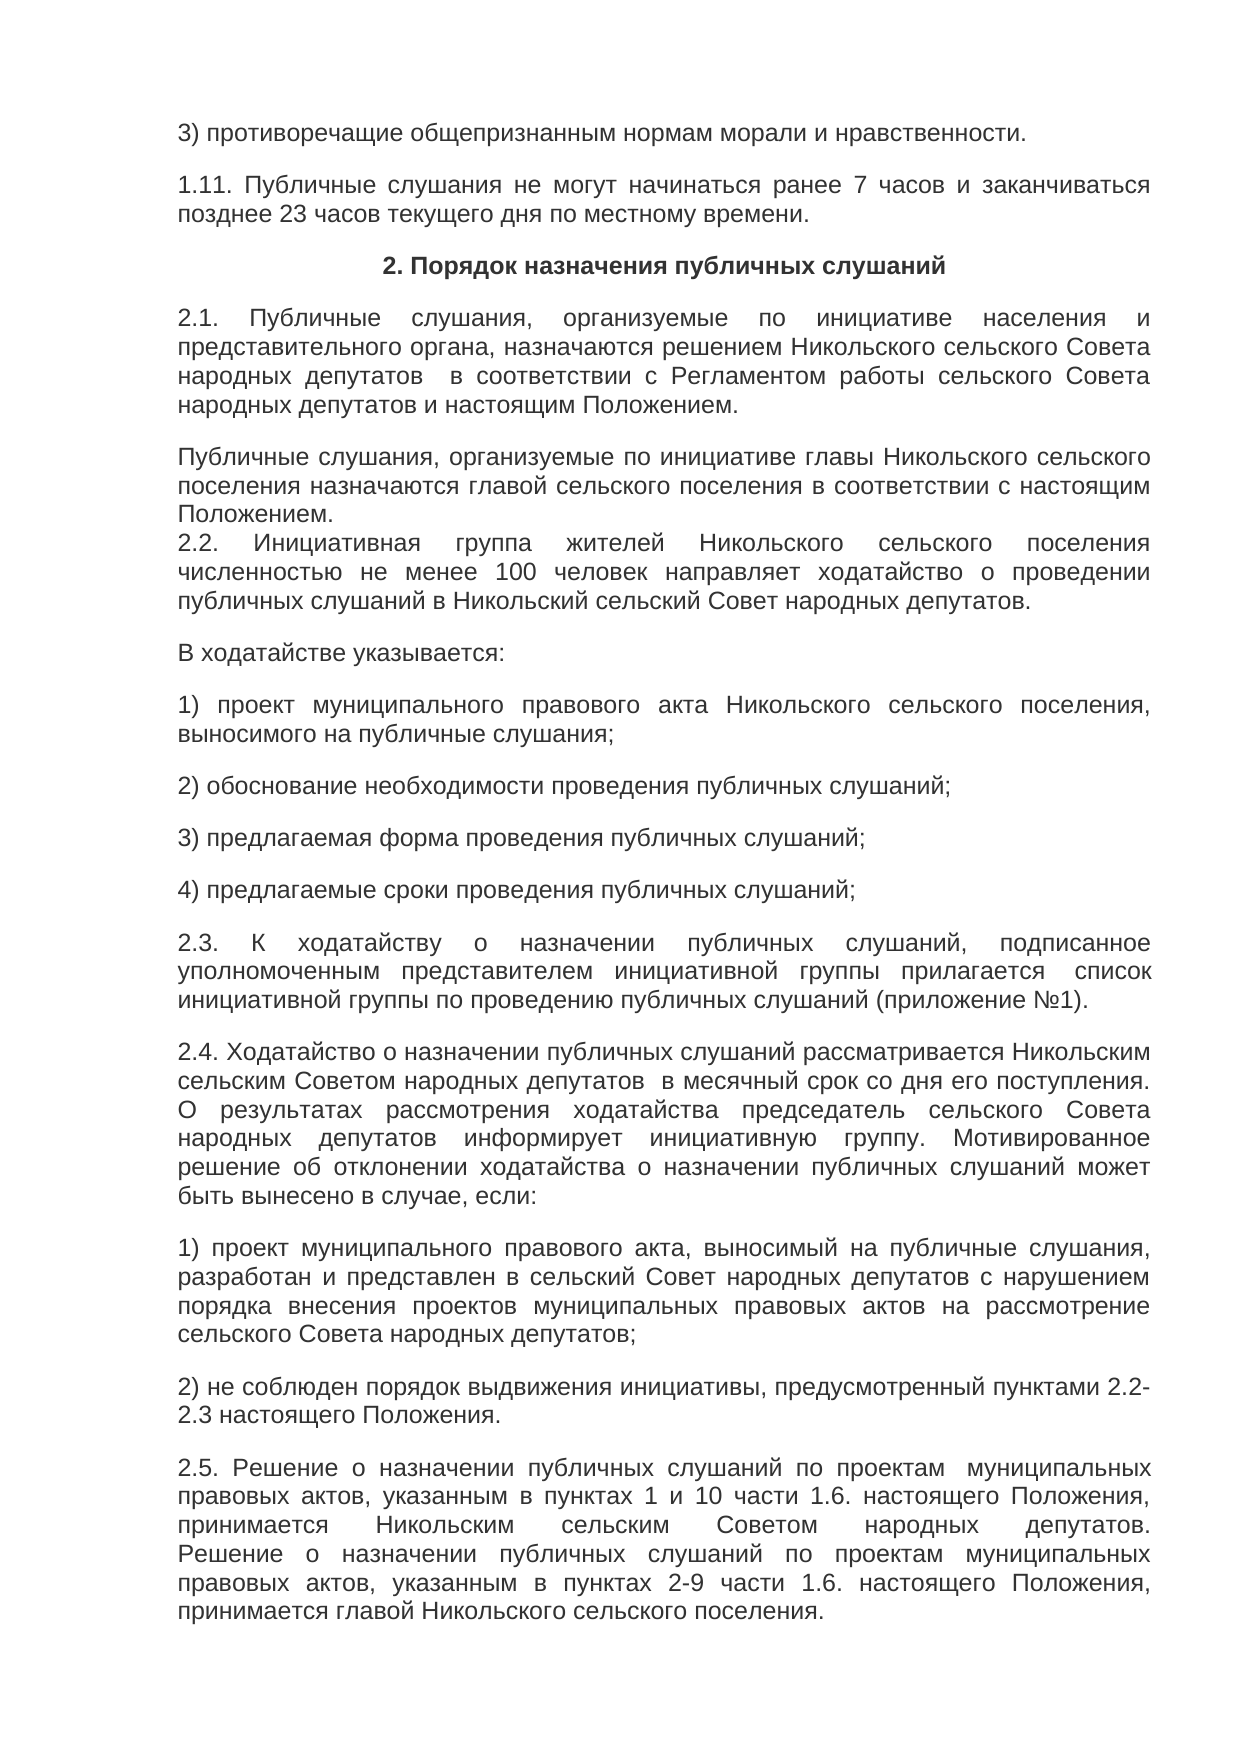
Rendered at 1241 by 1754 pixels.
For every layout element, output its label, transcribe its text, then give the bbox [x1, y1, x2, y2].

text 2) обоснование необходимости проведения публичных слушаний; [177, 771, 1152, 800]
text 3) противоречащие общепризнанным нормам морали и нравственности. [177, 118, 1152, 147]
text 1) проект муниципального правового акта, выносимый на публичные слушания, разработан и представлен в сельский Совет народных депутатов с нарушением порядка внесения проектов муниципальных правовых актов на рассмотрение сельского Совета народных депутатов; [177, 1233, 1152, 1348]
text 2) не соблюден порядок выдвижения инициативы, предусмотренный пунктами 2.2-2.3 настоящего Положения. [177, 1372, 1152, 1429]
text 2.5. Решение о назначении публичных слушаний по проектам муниципальных правовых актов, указанным в пунктах 1 и 10 части 1.6. настоящего Положения, принимается Никольским сельским Советом народных депутатов. Решение о назначении публичных слушаний по проектам муниципальных правовых актов, указанным в пунктах 2-9 части 1.6. настоящего Положения, принимается главой Никольского сельского поселения. [177, 1452, 1152, 1625]
text 1) проект муниципального правового акта Никольского сельского поселения, выносимого на публичные слушания; [177, 690, 1152, 747]
text 2.3. К ходатайству о назначении публичных слушаний, подписанное уполномоченным представителем инициативной группы прилагается список инициативной группы по проведению публичных слушаний (приложение №1). [177, 927, 1152, 1014]
text 2.1. Публичные слушания, организуемые по инициативе населения и представительного органа, назначаются решением Никольского сельского Совета народных депутатов в соответствии с Регламентом работы сельского Совета народных депутатов и настоящим Положением. [177, 303, 1152, 418]
text 4) предлагаемые сроки проведения публичных слушаний; [177, 875, 1152, 904]
text 3) предлагаемая форма проведения публичных слушаний; [177, 823, 1152, 852]
text 2.4. Ходатайство о назначении публичных слушаний рассматривается Никольским сельским Советом народных депутатов в месячный срок со дня его поступления. О результатах рассмотрения ходатайства председатель сельского Совета народных депутатов информирует инициативную группу. Мотивированное решение об отклонении ходатайства о назначении публичных слушаний может быть вынесено в случае, если: [177, 1037, 1152, 1210]
text 1.11. Публичные слушания не могут начинаться ранее 7 часов и заканчиваться позднее 23 часов текущего дня по местному времени. [177, 170, 1152, 228]
text 2. Порядок назначения публичных слушаний [177, 251, 1152, 280]
text Публичные слушания, организуемые по инициативе главы Никольского сельского поселения назначаются главой сельского поселения в соответствии с настоящим Положением. 2.2. Инициативная группа жителей Никольского сельского поселения численностью не менее 100 человек направляет ходатайство о проведении публичных слушаний в Никольский сельский Совет народных депутатов. [177, 442, 1152, 614]
text В ходатайстве указывается: [177, 638, 1152, 667]
